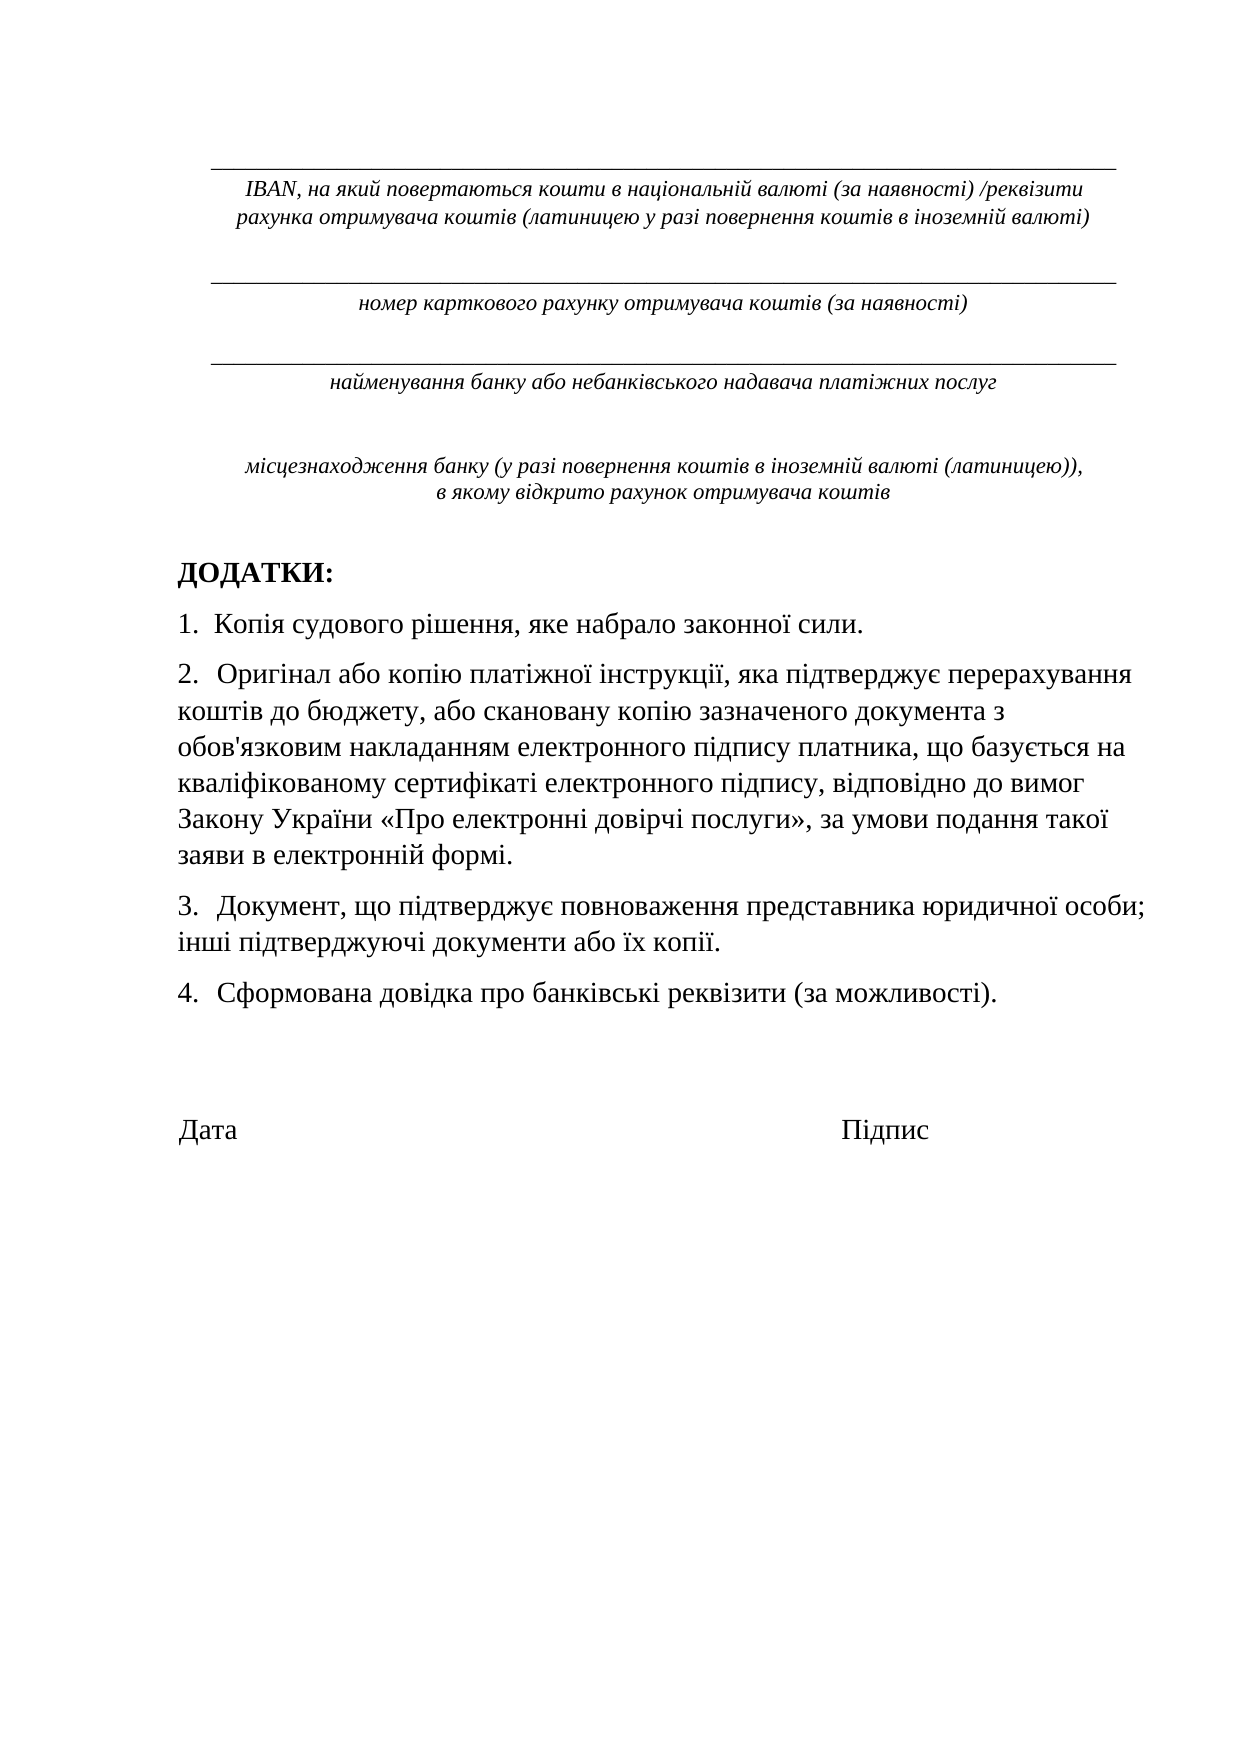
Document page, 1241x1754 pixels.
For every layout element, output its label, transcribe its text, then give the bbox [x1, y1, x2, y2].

text ДОДАТКИ: [177, 555, 1152, 589]
list Документ, що підтверджує повноваження представника юридичної особи; інші підтверджуючі документи або їх копії. [177, 888, 1152, 958]
text _______________________________________________________________________________ [177, 147, 1152, 173]
text місцезнаходження банку (у разі повернення коштів в іноземній валюті (латиницею)), в якому відкрито рахунок отримувача коштів [177, 452, 1152, 504]
list Копія судового рішення, яке набрало законної сили. [177, 606, 1152, 639]
text номер карткового рахунку отримувача коштів (за наявності) [177, 289, 1152, 315]
text _______________________________________________________________________________ [177, 341, 1152, 368]
text IBAN, на який повертаються кошти в національній валюті (за наявності) /реквізити рахунка отримувача коштів (латиницею у разі повернення коштів в іноземній валюті) [177, 175, 1152, 230]
text Дата Підпис [179, 1112, 1151, 1146]
list Оригінал або копію платіжної інструкції, яка підтверджує перерахування коштів до бюджету, або скановану копію зазначеного документа з обов'язковим накладанням електронного підпису платника, що базується на кваліфікованому сертифікаті електронного підпису, відповідно до вимог Закону України «Про електронні довірчі послуги», за умови подання такої заяви в електронній формі. [177, 657, 1152, 871]
list Сформована довідка про банківські реквізити (за можливості). [177, 976, 1152, 1009]
text _______________________________________________________________________________ [177, 260, 1152, 287]
text найменування банку або небанківського надавача платіжних послуг [177, 368, 1152, 394]
